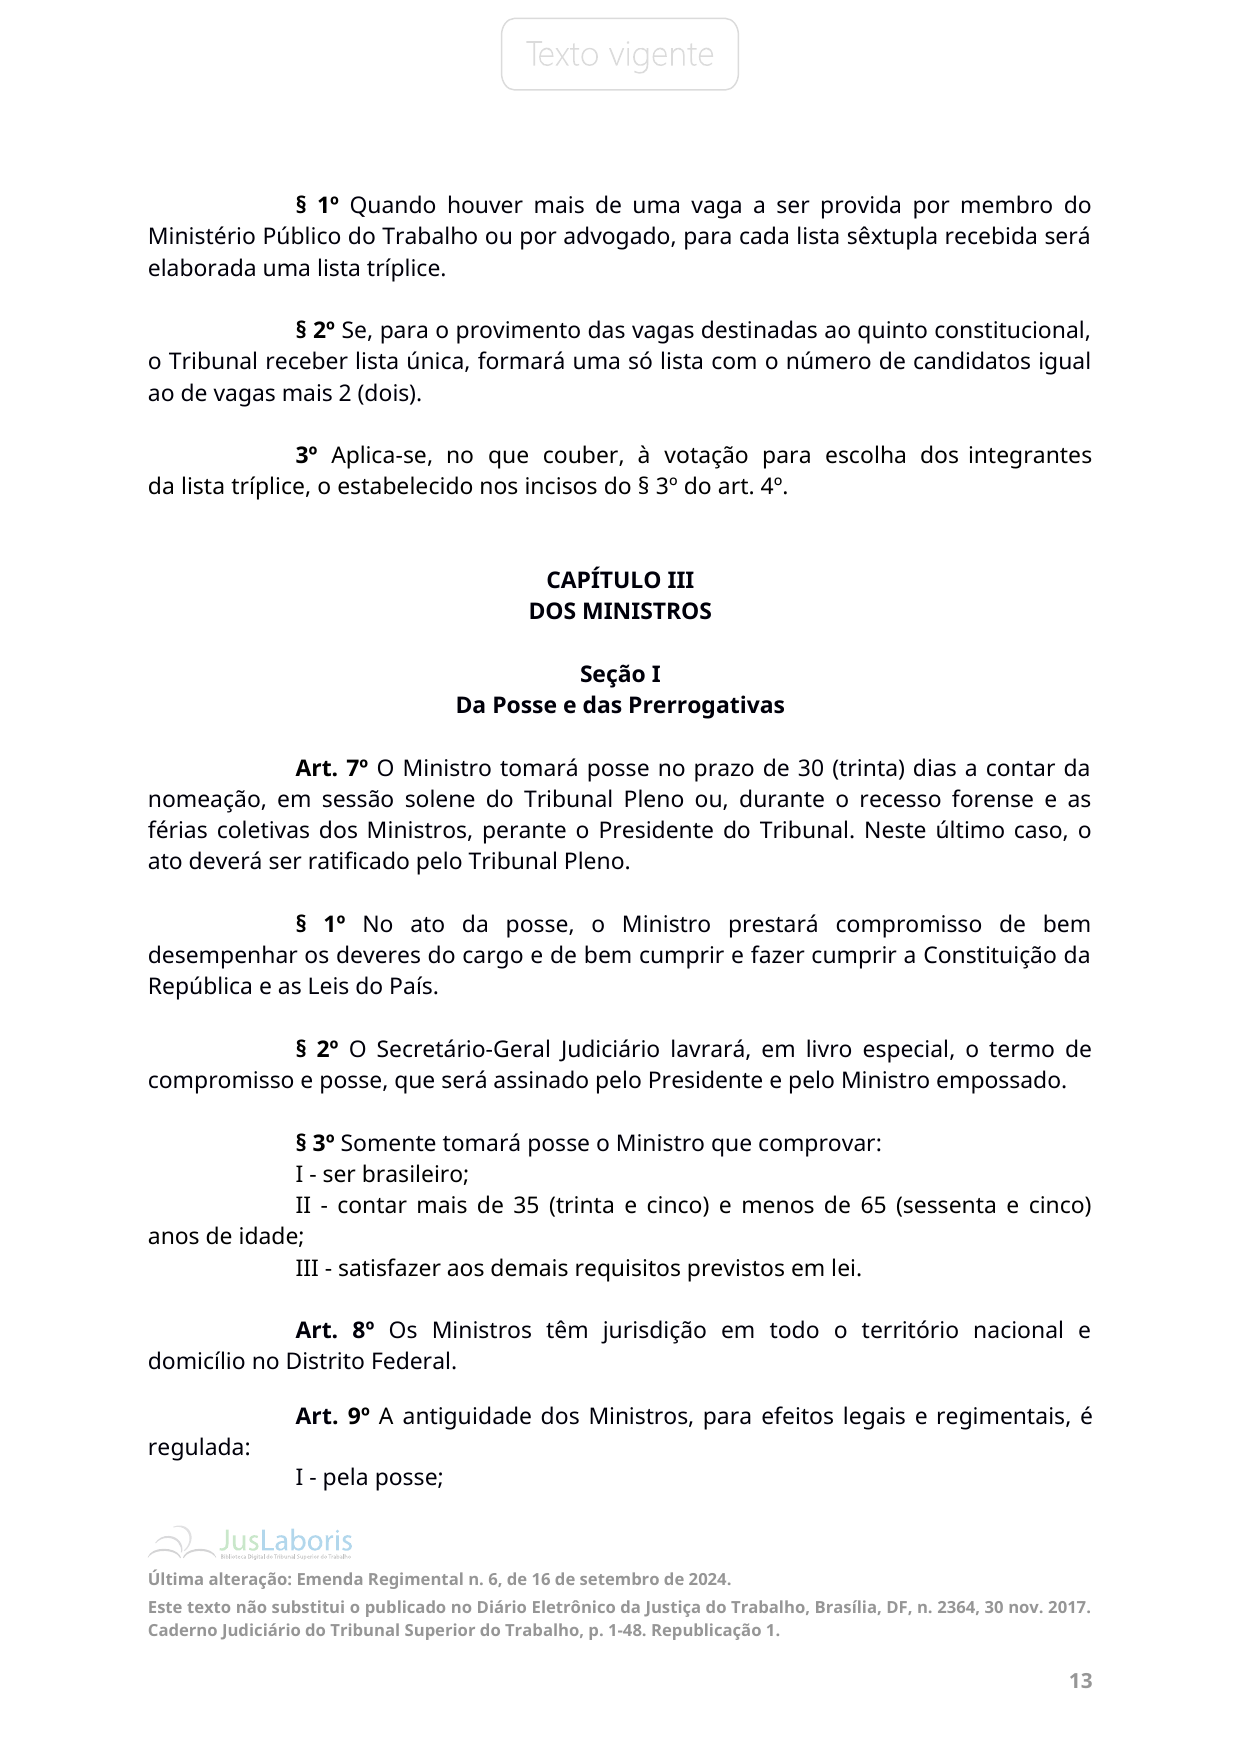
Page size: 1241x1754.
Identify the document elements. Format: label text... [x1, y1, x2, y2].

text Art. 9º A antiguidade dos Ministros, para efeitos legais e regimentais, é regulada: [148, 1401, 1092, 1461]
text § 2º Se, para o provimento das vagas destinadas ao quinto constitucional, o Tribunal receber lista única, formará uma só lista com o número de candidatos igual ao de vagas mais 2 (dois). [148, 314, 1092, 408]
subtitle Da Posse e das Prerrogativas [148, 689, 1092, 720]
text III - satisfazer aos demais requisitos previstos em lei. [148, 1251, 1092, 1283]
subtitle DOS MINISTROS [148, 595, 1092, 626]
text Art. 8º Os Ministros têm jurisdição em todo o território nacional e domicílio no Distrito Federal. [148, 1314, 1092, 1376]
text 3º Aplica-se, no que couber, à votação para escolha dos integrantes da lista tríplice, o estabelecido nos incisos do § 3º do art. 4º. [148, 439, 1092, 501]
text § 1º No ato da posse, o Ministro prestará compromisso de bem desempenhar os deveres do cargo e de bem cumprir e fazer cumprir a Constituição da República e as Leis do País. [148, 908, 1092, 1001]
subtitle CAPÍTULO III [148, 564, 1092, 595]
text I - ser brasileiro; [148, 1158, 1092, 1189]
subtitle Seção I [148, 658, 1092, 689]
text II - contar mais de 35 (trinta e cinco) e menos de 65 (sessenta e cinco) anos de idade; [148, 1189, 1092, 1251]
text § 3º Somente tomará posse o Ministro que comprovar: [148, 1126, 1092, 1158]
text I - pela posse; [148, 1461, 1092, 1493]
text § 2º O Secretário-Geral Judiciário lavrará, em livro especial, o termo de compromisso e posse, que será assinado pelo Presidente e pelo Ministro empossado. [148, 1033, 1092, 1095]
text Art. 7º O Ministro tomará posse no prazo de 30 (trinta) dias a contar da nomeação, em sessão solene do Tribunal Pleno ou, durante o recesso forense e as férias coletivas dos Ministros, perante o Presidente do Tribunal. Neste último caso, o ato deverá ser ratificado pelo Tribunal Pleno. [148, 751, 1092, 876]
text § 1º Quando houver mais de uma vaga a ser provida por membro do Ministério Público do Trabalho ou por advogado, para cada lista sêxtupla recebida será elaborada uma lista tríplice. [148, 189, 1092, 283]
